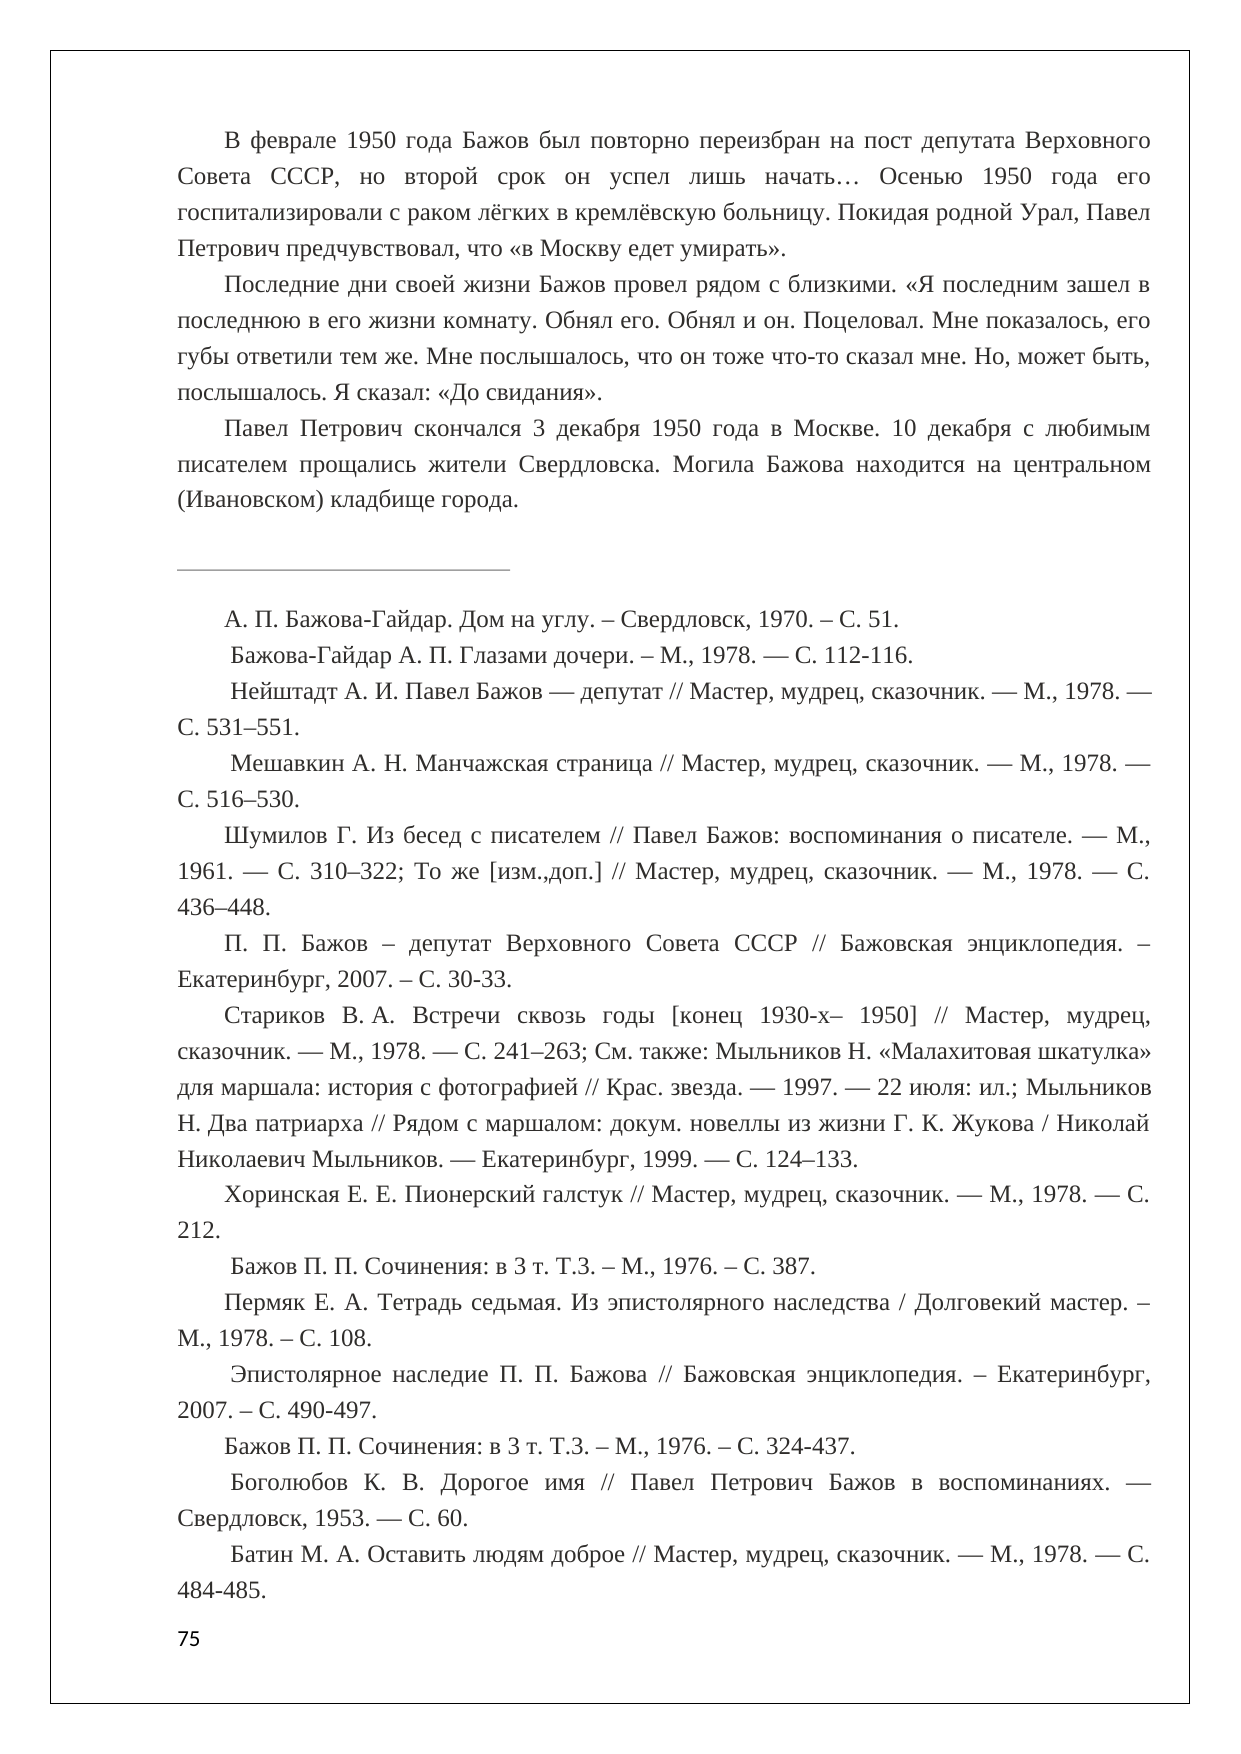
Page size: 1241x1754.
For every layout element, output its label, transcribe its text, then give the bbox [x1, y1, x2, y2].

text Стариков В. А. Встречи сквозь годы [конец 1930-х– 1950] // Мастер, мудрец, сказочник. — М., 1978. — С. 241–263; См. также: Мыльников Н. «Малахитовая шкатулка» для маршала: история с фотографией // Крас. звезда. — 1997. — 22 июля: ил.; Мыльников Н. Два патриарха // Рядом с маршалом: докум. новеллы из жизни Г. К. Жукова / Николай Николаевич Мыльников. — Екатеринбург, 1999. — С. 124–133. [177, 993, 1152, 1172]
text Пермяк Е. А. Тетрадь седьмая. Из эпистолярного наследства / Долговекий мастер. – М., 1978. – С. 108. [177, 1280, 1152, 1352]
text Последние дни своей жизни Бажов провел рядом с близкими. «Я последним зашел в последнюю в его жизни комнату. Обнял его. Обнял и он. Поцеловал. Мне показалось, его губы ответили тем же. Мне послышалось, что он тоже что-то сказал мне. Но, может быть, послышалось. Я сказал: «До свидания». [177, 262, 1152, 406]
text Хоринская Е. Е. Пионерский галстук // Мастер, мудрец, сказочник. — М., 1978. — С. 212. [177, 1172, 1152, 1244]
text Нейштадт А. И. Павел Бажов — депутат // Мастер, мудрец, сказочник. — М., 1978. — С. 531–551. [177, 669, 1152, 741]
text Батин М. А. Оставить людям доброе // Мастер, мудрец, сказочник. — М., 1978. — С. 484-485. [177, 1532, 1152, 1604]
text Боголюбов К. В. Дорогое имя // Павел Петрович Бажов в воспоминаниях. — Свердловск, 1953. — С. 60. [177, 1460, 1152, 1532]
text Эпистолярное наследие П. П. Бажова // Бажовская энциклопедия. – Екатеринбург, 2007. – С. 490-497. [177, 1352, 1152, 1424]
text Мешавкин А. Н. Манчажская страница // Мастер, мудрец, сказочник. — М., 1978. — С. 516–530. [177, 741, 1152, 813]
text Бажова-Гайдар А. П. Глазами дочери. – М., 1978. — С. 112-116. [177, 633, 1152, 669]
text А. П. Бажова-Гайдар. Дом на углу. – Свердловск, 1970. – С. 51. [177, 597, 1152, 633]
text Шумилов Г. Из бесед с писателем // Павел Бажов: воспоминания о писателе. — М., 1961. — С. 310–322; То же [изм.,доп.] // Мастер, мудрец, сказочник. — М., 1978. — С. 436–448. [177, 813, 1152, 921]
text Павел Петрович скончался 3 декабря 1950 года в Москве. 10 декабря с любимым писателем прощались жители Свердловска. Могила Бажова находится на центральном (Ивановском) кладбище города. [177, 406, 1152, 513]
text П. П. Бажов – депутат Верховного Совета СССР // Бажовская энциклопедия. – Екатеринбург, 2007. – С. 30-33. [177, 921, 1152, 993]
text В феврале 1950 года Бажов был повторно переизбран на пост депутата Верховного Совета СССР, но второй срок он успел лишь начать… Осенью 1950 года его госпитализировали с раком лёгких в кремлёвскую больницу. Покидая родной Урал, Павел Петрович предчувствовал, что «в Москву едет умирать». [177, 118, 1152, 262]
text Бажов П. П. Сочинения: в 3 т. Т.3. – М., 1976. – С. 387. [177, 1244, 1152, 1280]
text Бажов П. П. Сочинения: в 3 т. Т.3. – М., 1976. – С. 324-437. [177, 1424, 1152, 1460]
